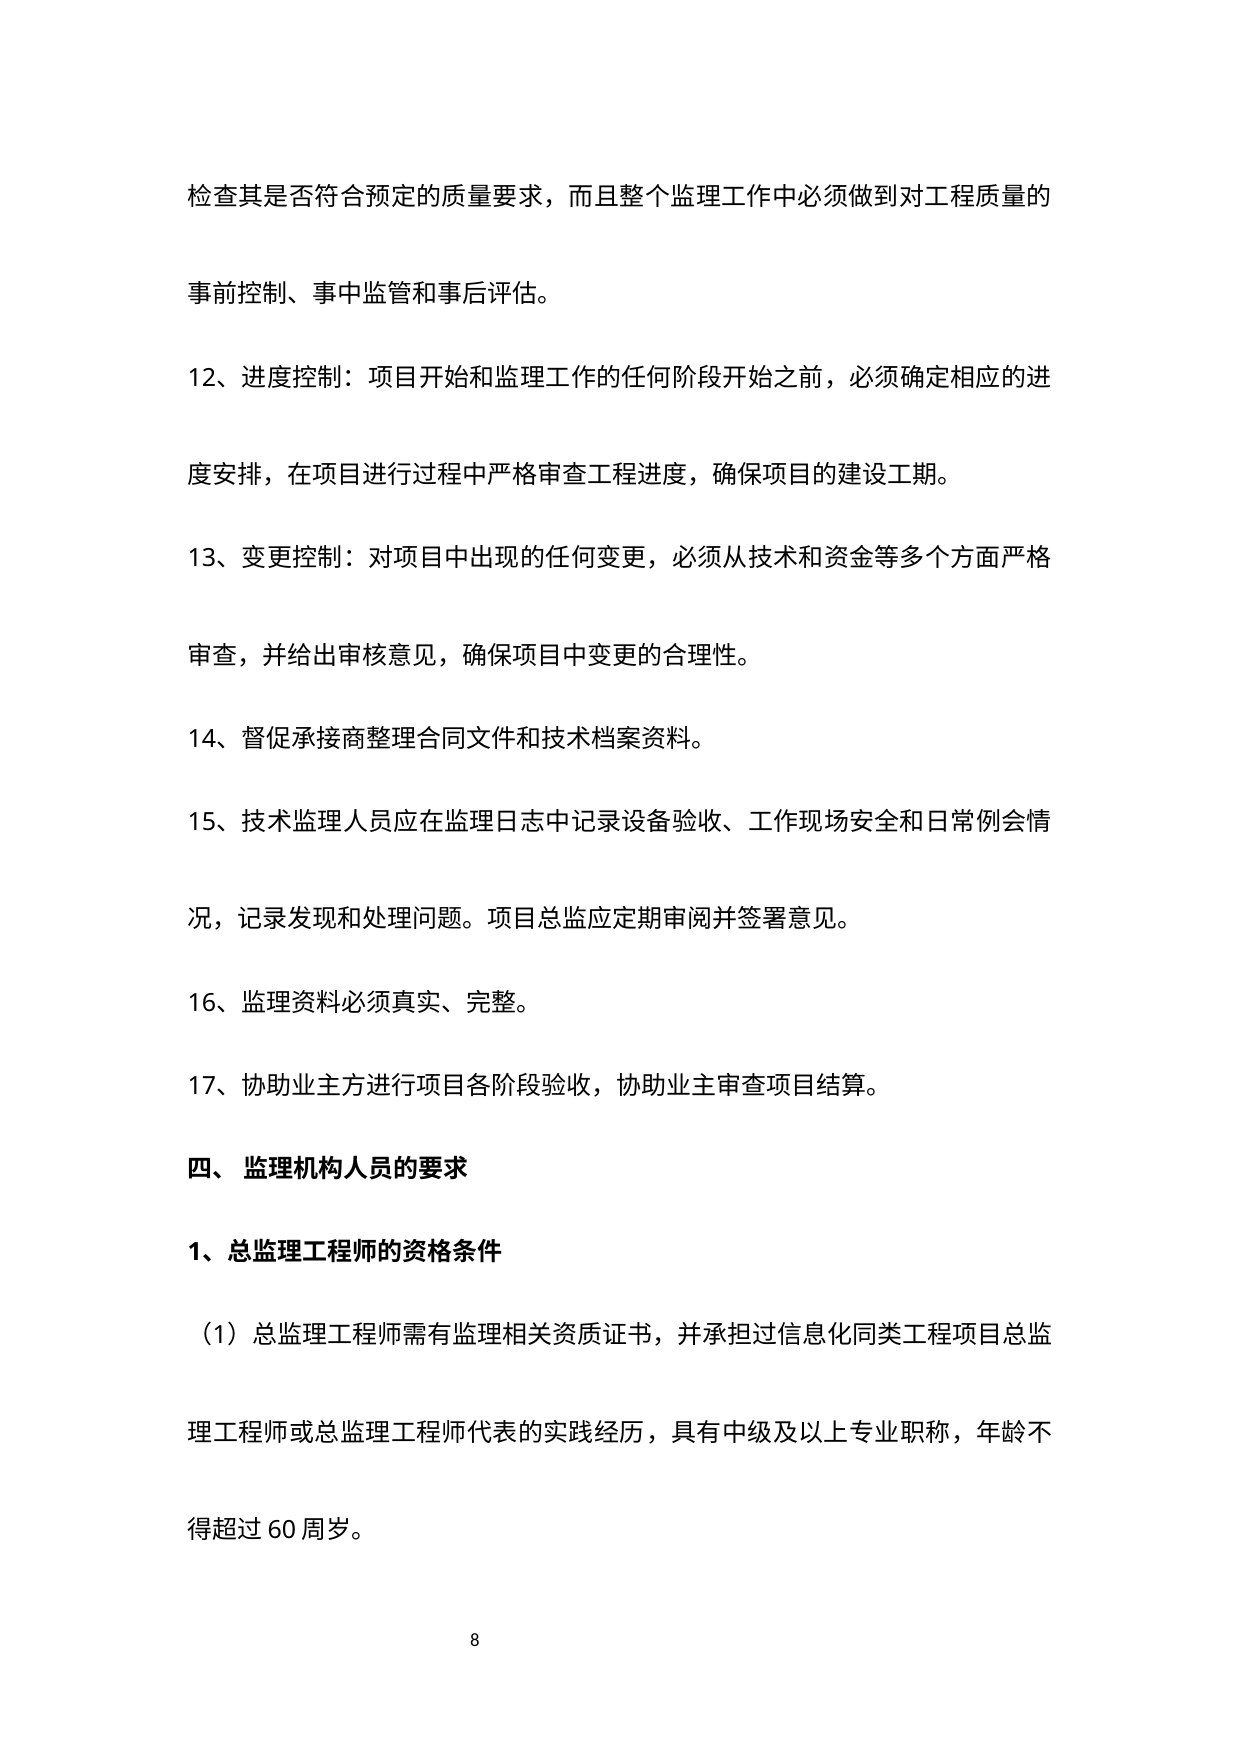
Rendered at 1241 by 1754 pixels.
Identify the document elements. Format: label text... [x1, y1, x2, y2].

text 1、总监理工程师的资格条件 [187, 1217, 1053, 1282]
text 17、协助业主方进行项目各阶段验收，协助业主审查项目结算。 [187, 1051, 1053, 1116]
text （1）总监理工程师需有监理相关资质证书，并承担过信息化同类工程项目总监理工程师或总监理工程师代表的实践经历，具有中级及以上专业职称，年龄不得超过60周岁。 [187, 1300, 1053, 1560]
text 14、督促承接商整理合同文件和技术档案资料。 [187, 704, 1053, 769]
list 监理机构人员的要求 [187, 1134, 1053, 1199]
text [187, 162, 1053, 324]
text 12、进度控制：项目开始和监理工作的任何阶段开始之前，必须确定相应的进度安排，在项目进行过程中严格审查工程进度，确保项目的建设工期。 [187, 343, 1053, 505]
text 16、监理资料必须真实、完整。 [187, 968, 1053, 1033]
text 15、技术监理人员应在监理日志中记录设备验收、工作现场安全和日常例会情况，记录发现和处理问题。项目总监应定期审阅并签署意见。 [187, 787, 1053, 949]
text 13、变更控制：对项目中出现的任何变更，必须从技术和资金等多个方面严格审查，并给出审核意见，确保项目中变更的合理性。 [187, 523, 1053, 686]
